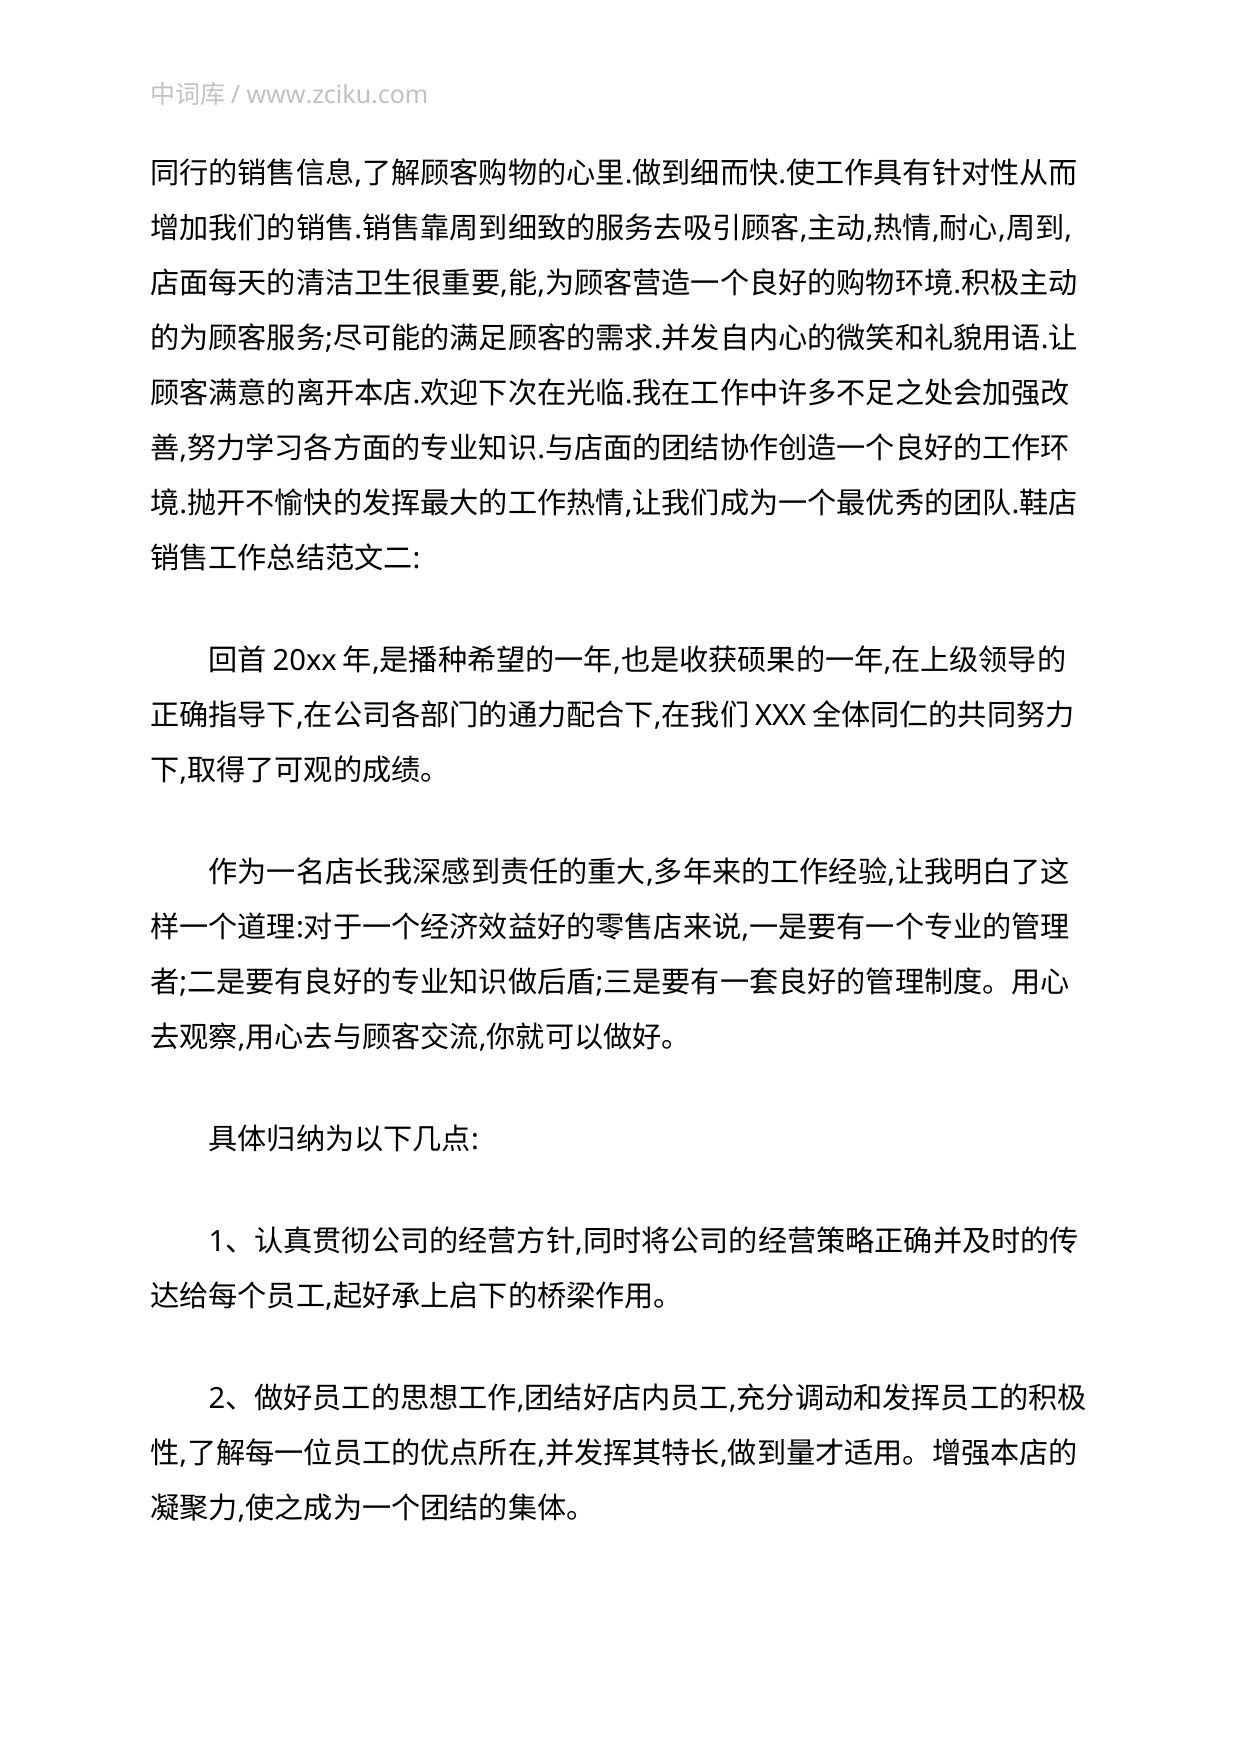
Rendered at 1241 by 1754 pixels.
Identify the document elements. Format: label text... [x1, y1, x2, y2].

text 回首20xx年,是播种希望的一年,也是收获硕果的一年,在上级领导的正确指导下,在公司各部门的通力配合下,在我们XXX全体同仁的共同努力下,取得了可观的成绩。 [150, 637, 1090, 789]
text 2、做好员工的思想工作,团结好店内员工,充分调动和发挥员工的积极性,了解每一位员工的优点所在,并发挥其特长,做到量才适用。增强本店的凝聚力,使之成为一个团结的集体。 [150, 1375, 1090, 1527]
text 作为一名店长我深感到责任的重大,多年来的工作经验,让我明白了这样一个道理:对于一个经济效益好的零售店来说,一是要有一个专业的管理者;二是要有良好的专业知识做后盾;三是要有一套良好的管理制度。用心去观察,用心去与顾客交流,你就可以做好。 [150, 849, 1090, 1056]
text 具体归纳为以下几点: [150, 1116, 1090, 1158]
text 1、认真贯彻公司的经营方针,同时将公司的经营策略正确并及时的传达给每个员工,起好承上启下的桥梁作用。 [150, 1218, 1090, 1315]
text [150, 150, 1090, 577]
